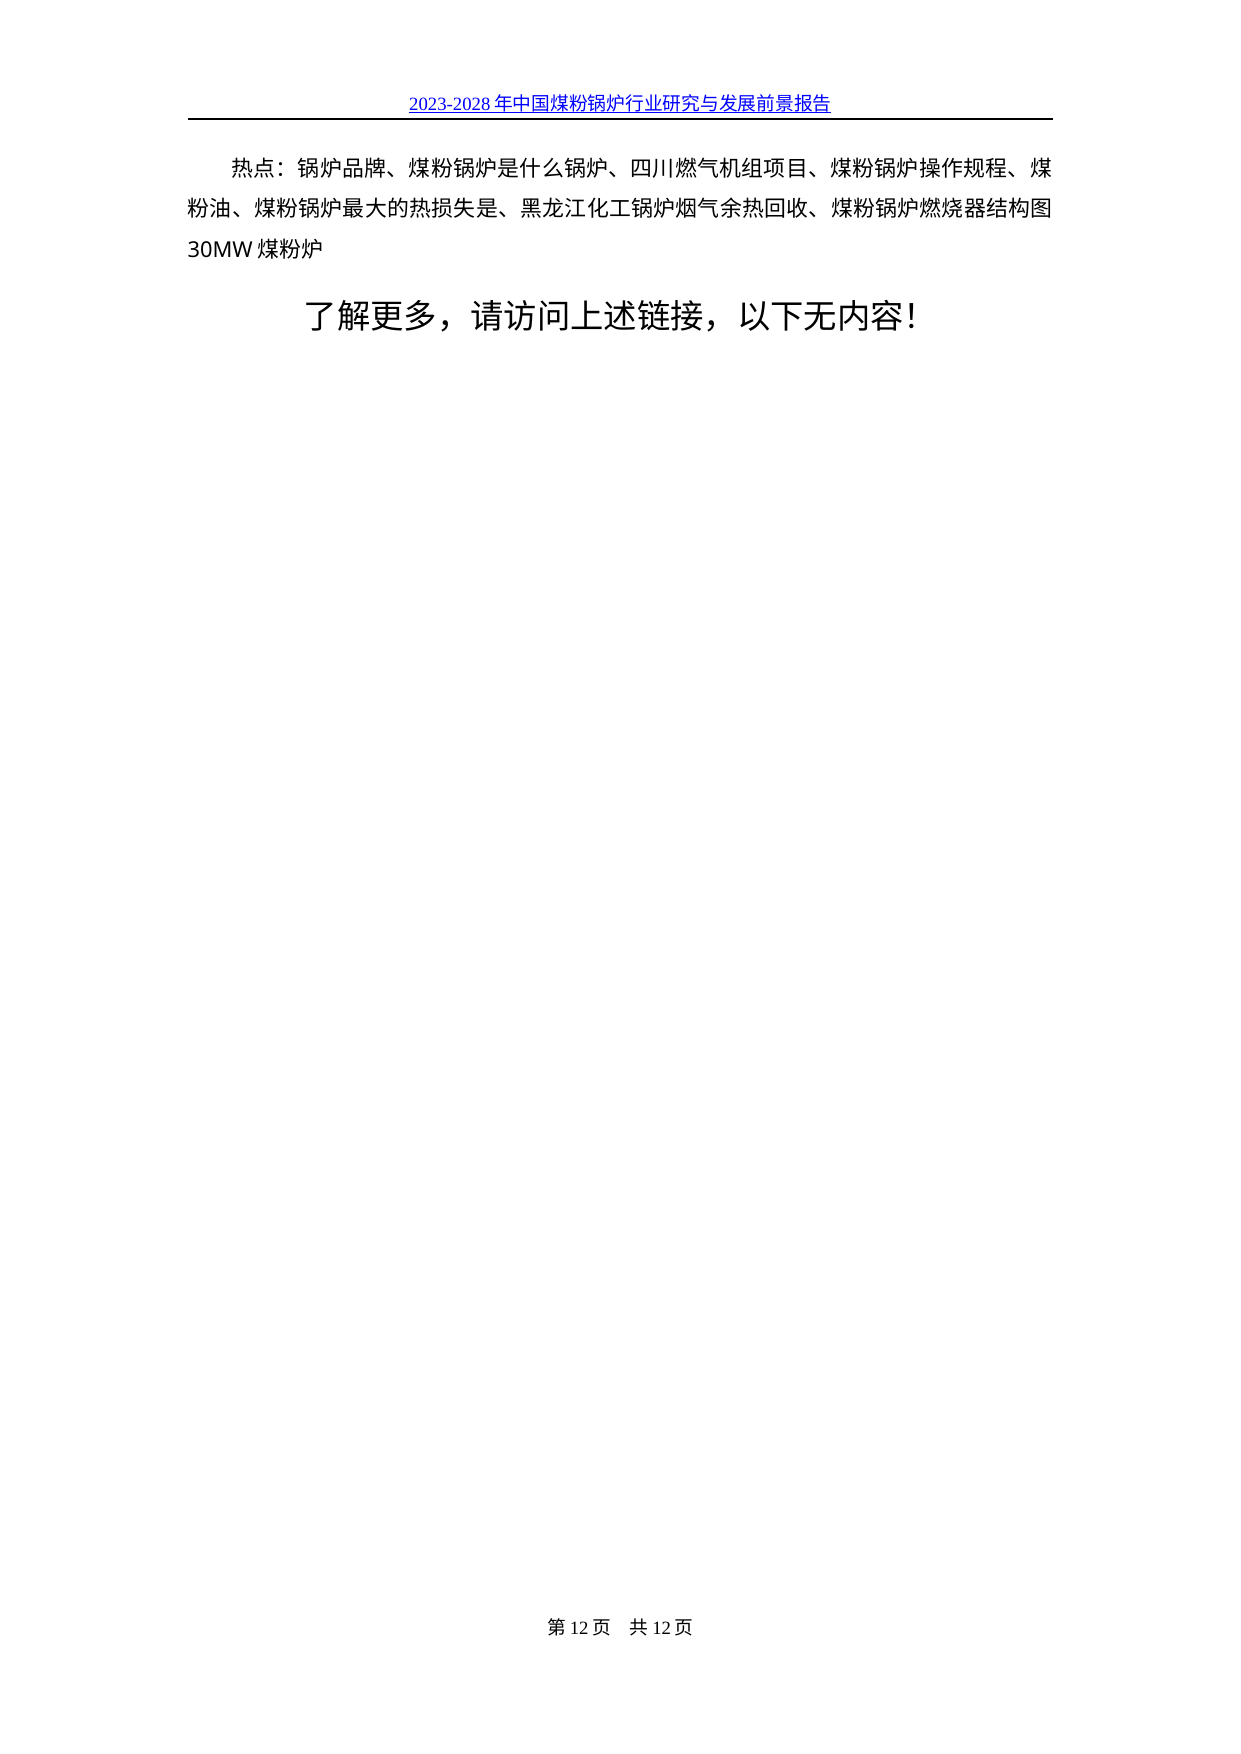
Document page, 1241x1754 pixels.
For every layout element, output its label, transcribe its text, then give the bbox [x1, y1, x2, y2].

title 了解更多，请访问上述链接，以下无内容！ [187, 282, 1053, 347]
text 热点：锅炉品牌、煤粉锅炉是什么锅炉、四川燃气机组项目、煤粉锅炉操作规程、煤粉油、煤粉锅炉最大的热损失是、黑龙江化工锅炉烟气余热回收、煤粉锅炉燃烧器结构图、30MW煤粉炉 [187, 150, 1053, 264]
